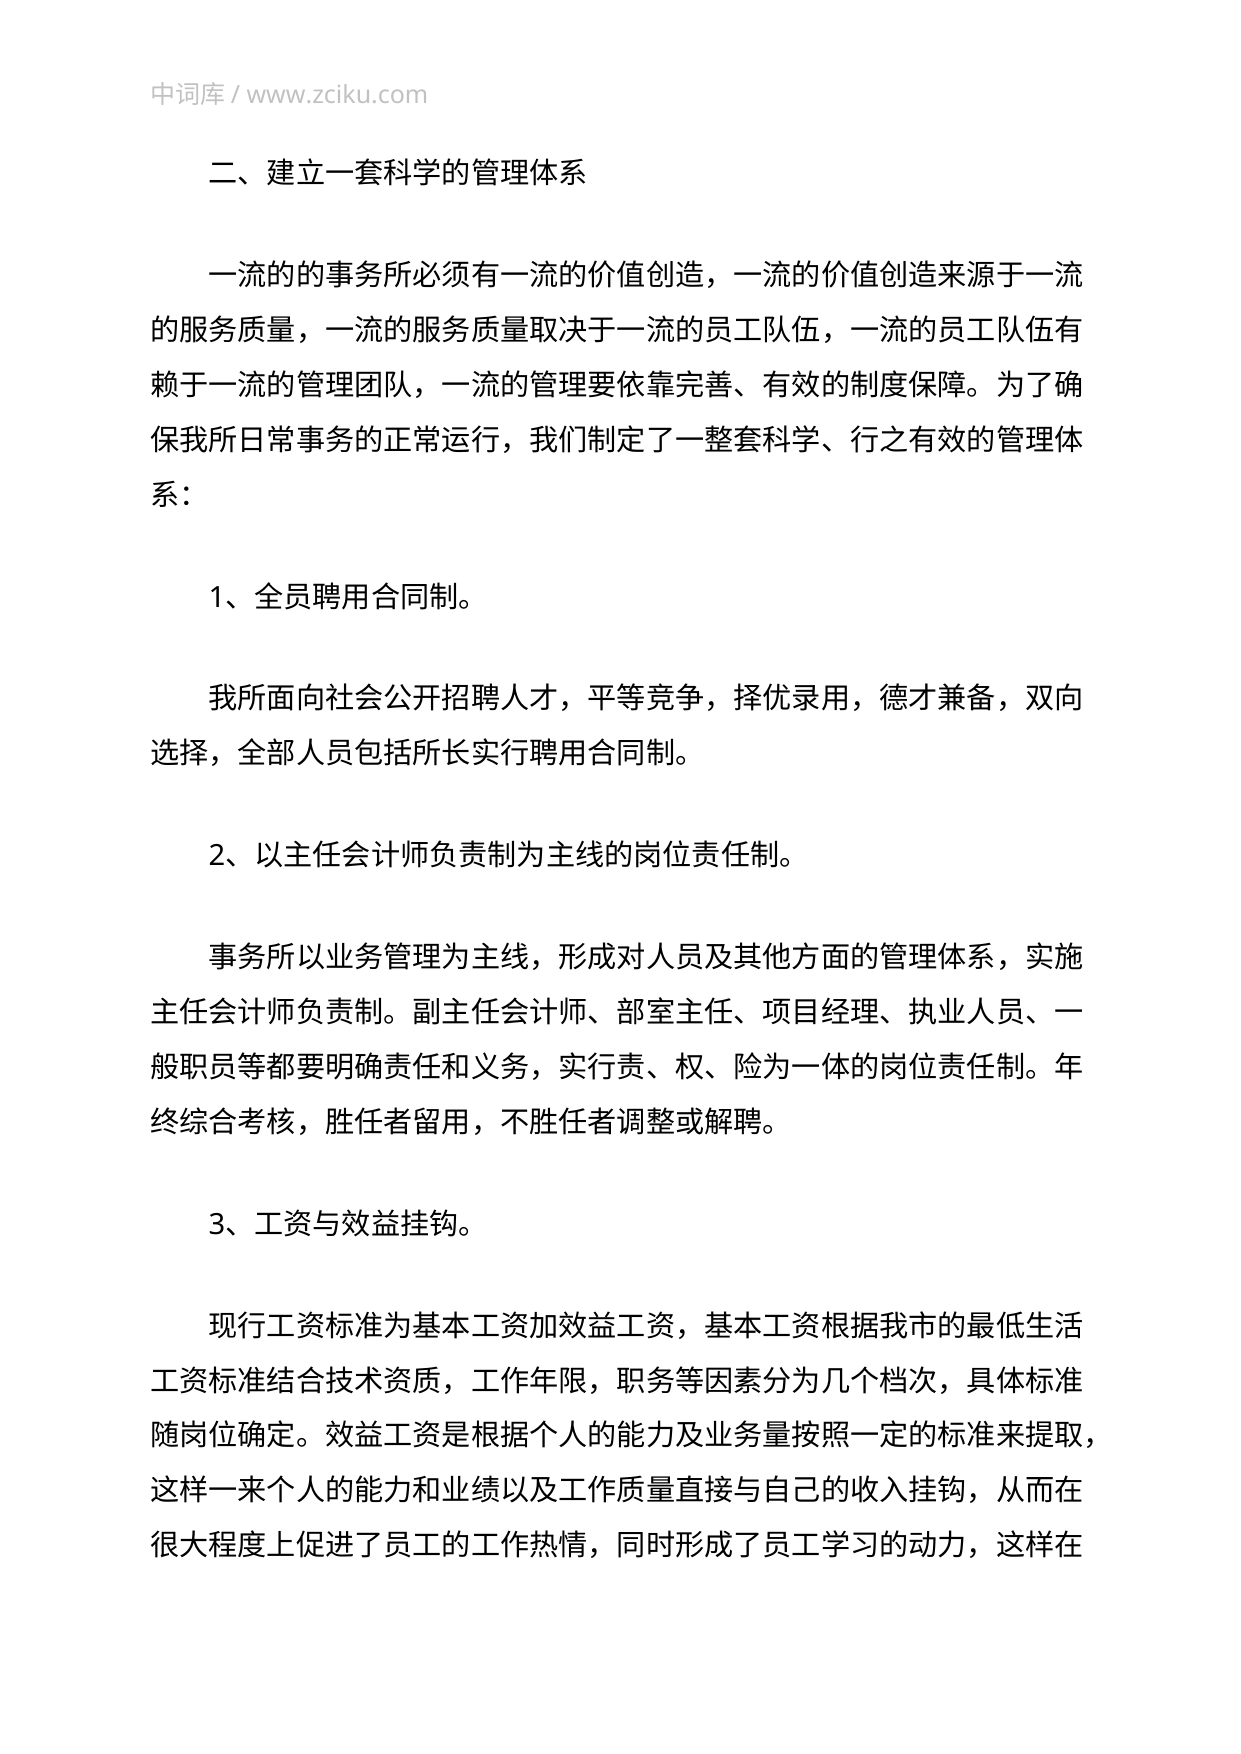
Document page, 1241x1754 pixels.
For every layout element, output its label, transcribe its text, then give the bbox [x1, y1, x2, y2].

text 我所面向社会公开招聘人才，平等竞争，择优录用，德才兼备，双向选择，全部人员包括所长实行聘用合同制。 [150, 675, 1090, 772]
text 1、全员聘用合同制。 [150, 573, 1090, 616]
text 一流的的事务所必须有一流的价值创造，一流的价值创造来源于一流的服务质量，一流的服务质量取决于一流的员工队伍，一流的员工队伍有赖于一流的管理团队，一流的管理要依靠完善、有效的制度保障。为了确保我所日常事务的正常运行，我们制定了一整套科学、行之有效的管理体系： [150, 252, 1090, 514]
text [150, 1302, 1090, 1564]
text 2、以主任会计师负责制为主线的岗位责任制。 [150, 832, 1090, 874]
text 3、工资与效益挂钩。 [150, 1200, 1090, 1243]
text 事务所以业务管理为主线，形成对人员及其他方面的管理体系，实施主任会计师负责制。副主任会计师、部室主任、项目经理、执业人员、一般职员等都要明确责任和义务，实行责、权、险为一体的岗位责任制。年终综合考核，胜任者留用，不胜任者调整或解聘。 [150, 934, 1090, 1141]
text 二、建立一套科学的管理体系 [150, 150, 1090, 192]
